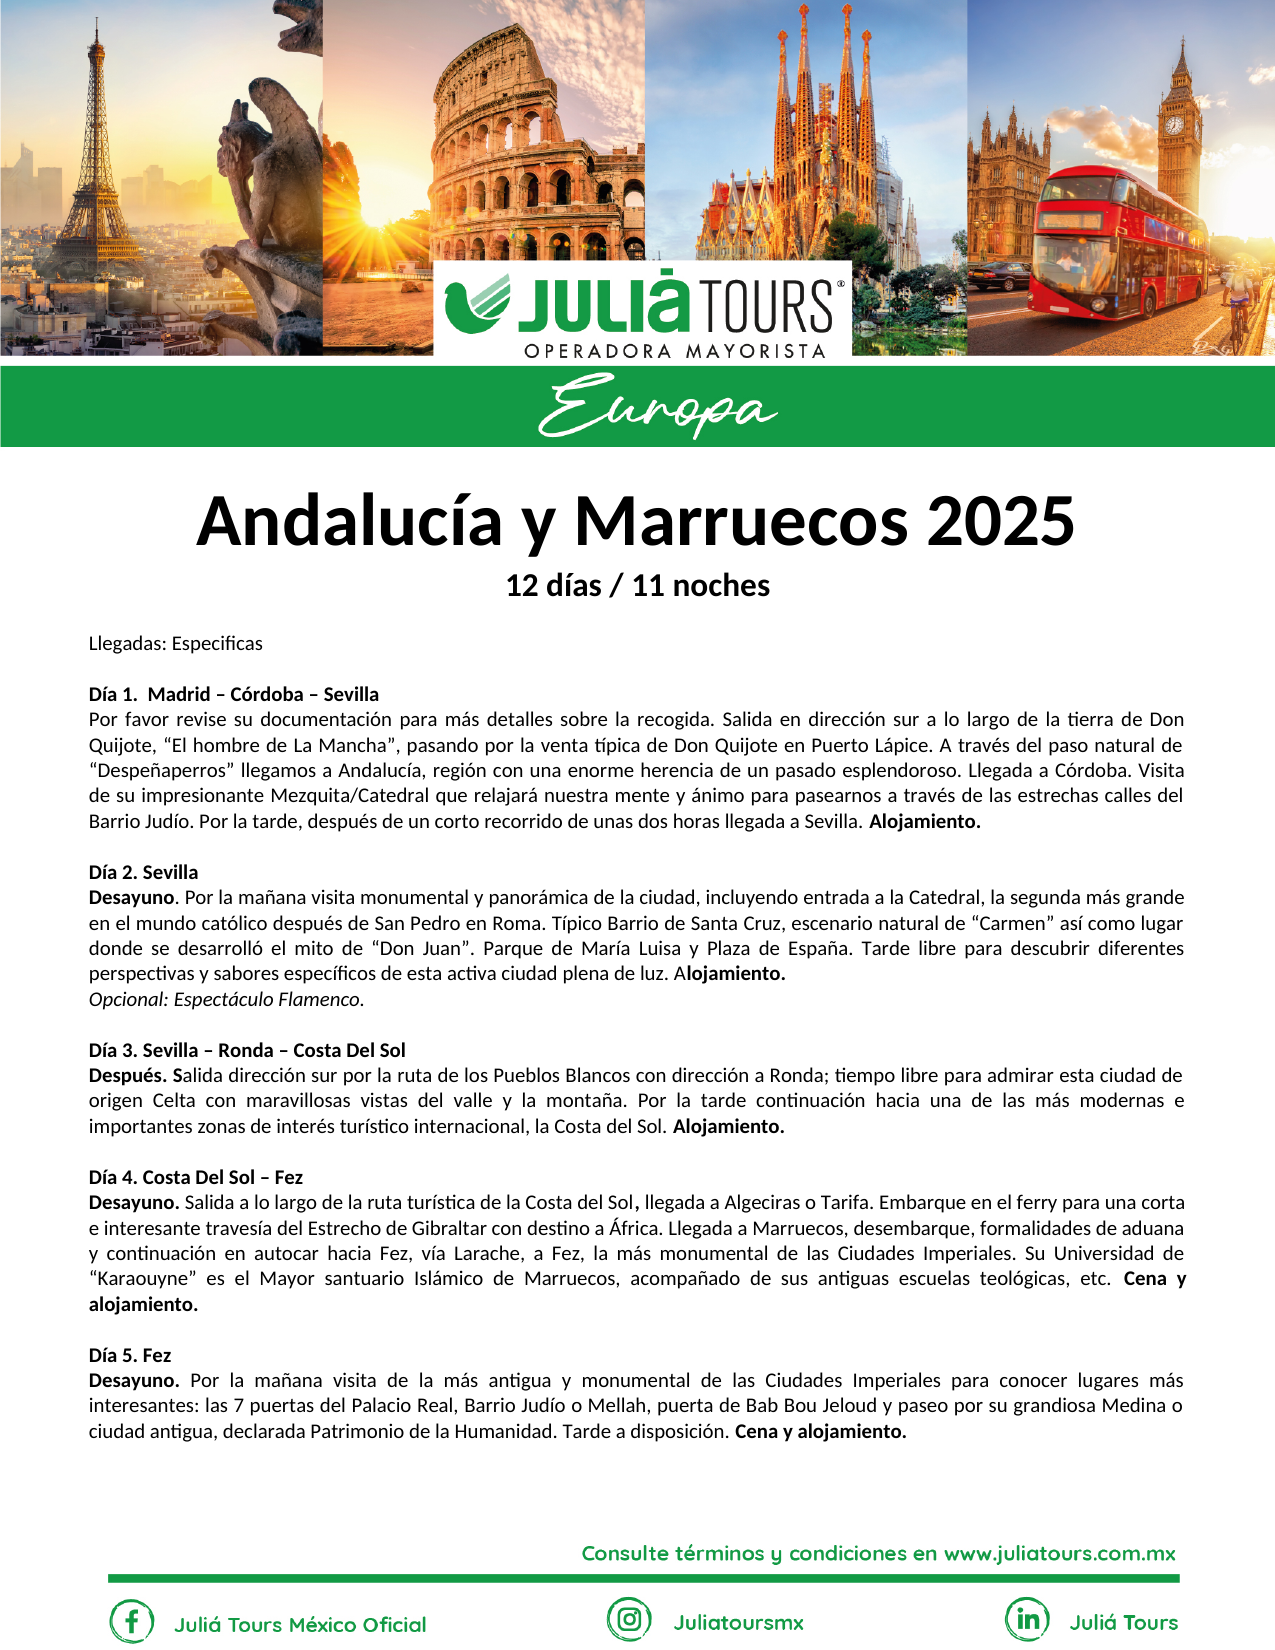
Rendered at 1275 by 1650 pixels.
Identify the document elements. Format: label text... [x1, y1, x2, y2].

text Día 1. Madrid – Córdoba – Sevilla [89, 681, 1186, 706]
text Después. Salida dirección sur por la ruta de los Pueblos Blancos con dirección a Ronda; tiempo libre para admirar esta ciudad de origen Celta con maravillosas vistas del valle y la montaña. Por la tarde continuación hacia una de las más modernas e importantes zonas de interés turístico internacional, la Costa del Sol. Alojamiento. [89, 1062, 1186, 1138]
text Desayuno. Por la mañana visita monumental y panorámica de la ciudad, incluyendo entrada a la Catedral, la segunda más grande en el mundo católico después de San Pedro en Roma. Típico Barrio de Santa Cruz, escenario natural de “Carmen” así como lugar donde se desarrolló el mito de “Don Juan”. Parque de María Luisa y Plaza de España. Tarde libre para descubrir diferentes perspectivas y sabores específicos de esta activa ciudad plena de luz. Alojamiento. [89, 884, 1186, 986]
text Llegadas: Especificas [89, 630, 1186, 656]
text 12 días / 11 noches [89, 564, 1186, 605]
text Opcional: Espectáculo Flamenco. [89, 986, 1186, 1011]
text Día 2. Sevilla [89, 859, 1186, 884]
text Día 3. Sevilla – Ronda – Costa Del Sol [89, 1037, 1186, 1062]
text Desayuno. Salida a lo largo de la ruta turística de la Costa del Sol, llegada a Algeciras o Tarifa. Embarque en el ferry para una corta e interesante travesía del Estrecho de Gibraltar con destino a África. Llegada a Marruecos, desembarque, formalidades de aduana y continuación en autocar hacia Fez, vía Larache, a Fez, la más monumental de las Ciudades Imperiales. Su Universidad de “Karaouyne” es el Mayor santuario Islámico de Marruecos, acompañado de sus antiguas escuelas teológicas, etc. Cena y alojamiento. [89, 1189, 1186, 1316]
text Desayuno. Por la mañana visita de la más antigua y monumental de las Ciudades Imperiales para conocer lugares más interesantes: las 7 puertas del Palacio Real, Barrio Judío o Mellah, puerta de Bab Bou Jeloud y paseo por su grandiosa Medina o ciudad antigua, declarada Patrimonio de la Humanidad. Tarde a disposición. Cena y alojamiento. [89, 1367, 1186, 1443]
text Andalucía y Marruecos 2025 [89, 472, 1186, 564]
text Por favor revise su documentación para más detalles sobre la recogida. Salida en dirección sur a lo largo de la tierra de Don Quijote, “El hombre de La Mancha”, pasando por la venta típica de Don Quijote en Puerto Lápice. A través del paso natural de “Despeñaperros” llegamos a Andalucía, región con una enorme herencia de un pasado esplendoroso. Llegada a Córdoba. Visita de su impresionante Mezquita/Catedral que relajará nuestra mente y ánimo para pasearnos a través de las estrechas calles del Barrio Judío. Por la tarde, después de un corto recorrido de unas dos horas llegada a Sevilla. Alojamiento. [89, 706, 1186, 833]
text Día 5. Fez [89, 1342, 1186, 1367]
text Día 4. Costa Del Sol – Fez [89, 1164, 1186, 1189]
picture [0, 0, 1275, 1650]
